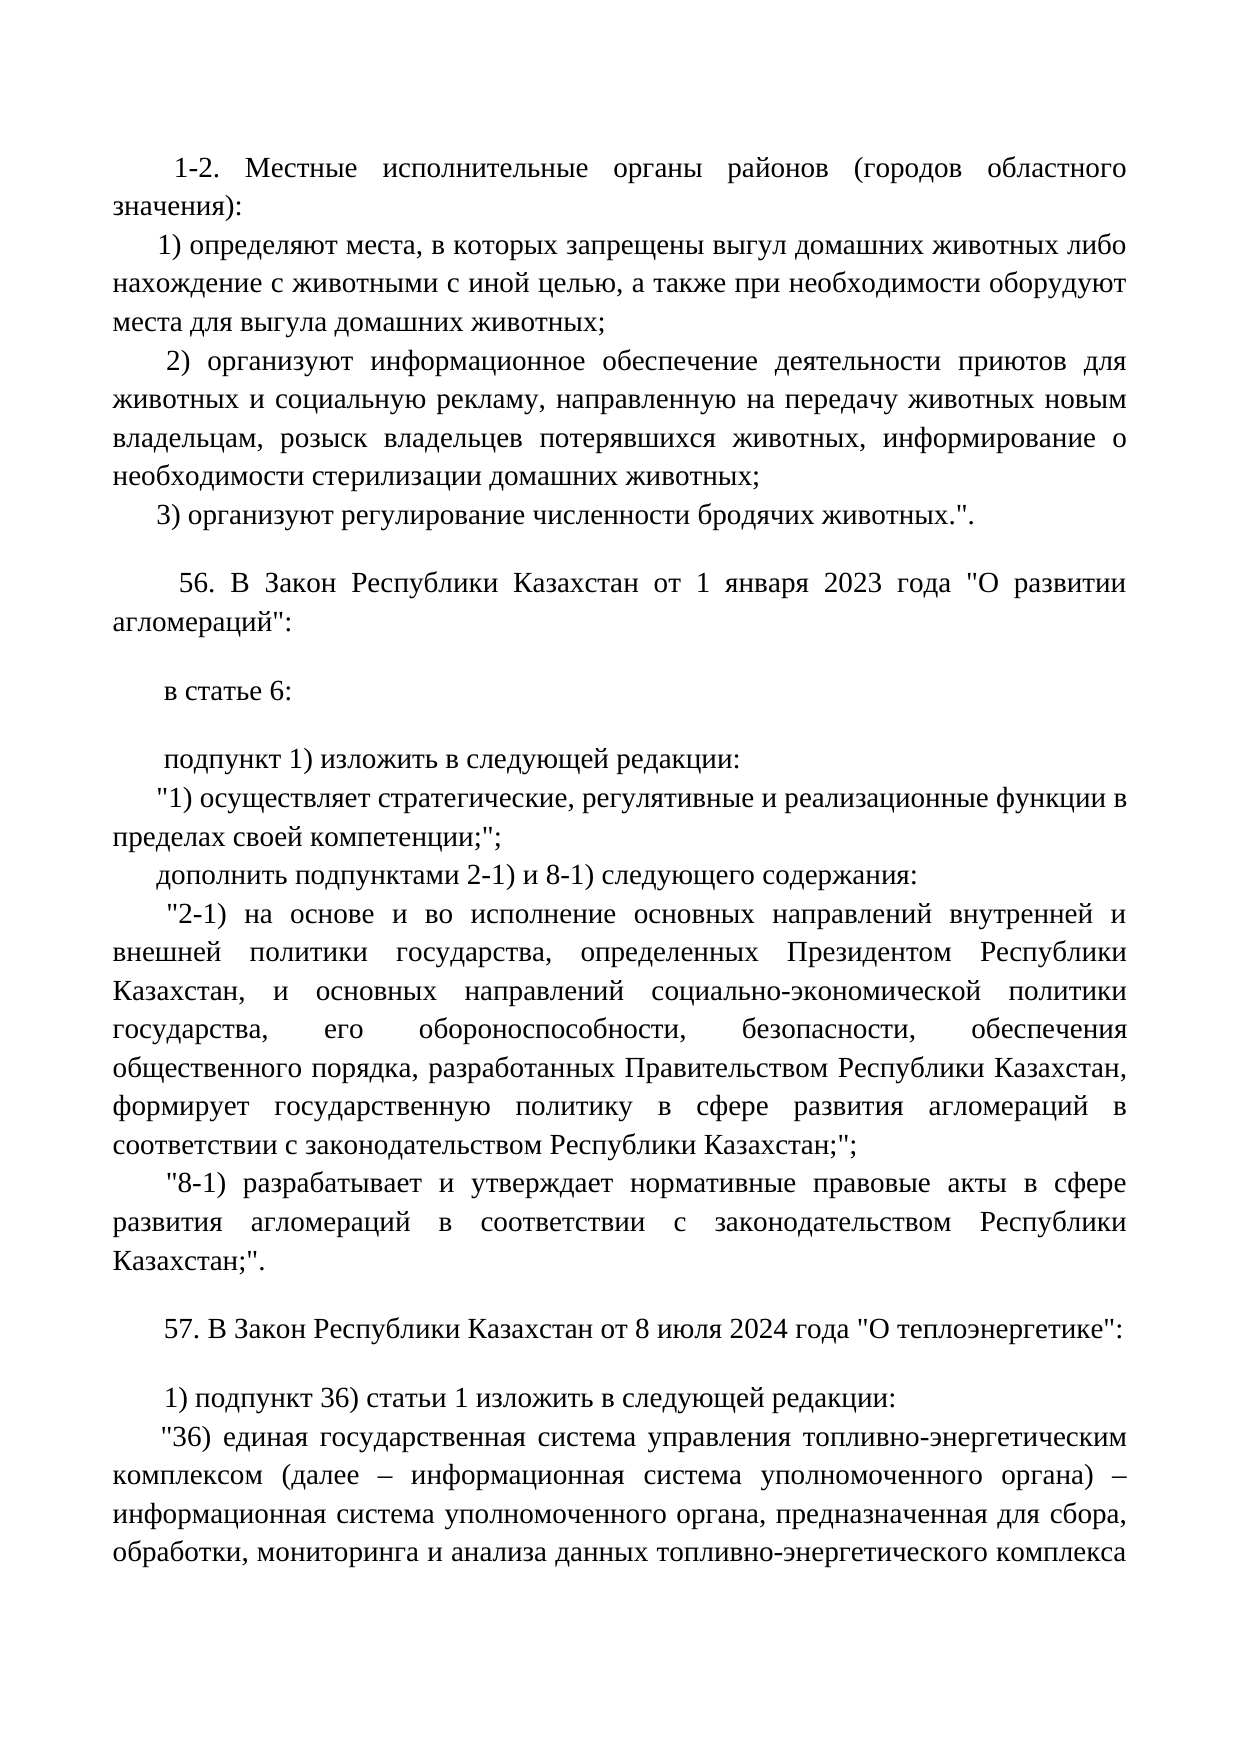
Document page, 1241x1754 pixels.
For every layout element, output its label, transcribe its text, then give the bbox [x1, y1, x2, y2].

text в статье 6: [112, 673, 1128, 706]
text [112, 1419, 1128, 1568]
text 1) подпункт 36) статьи 1 изложить в следующей редакции: [112, 1380, 1128, 1414]
text "2-1) на основе и во исполнение основных направлений внутренней и внешней политики государства, определенных Президентом Республики Казахстан, и основных направлений социально-экономической политики государства, его обороноспособности, безопасности, обеспечения общественного порядка, разработанных Правительством Республики Казахстан, формирует государственную политику в сфере развития агломераций в соответствии с законодательством Республики Казахстан;"; [112, 896, 1128, 1161]
text "8-1) разрабатывает и утверждает нормативные правовые акты в сфере развития агломераций в соответствии с законодательством Республики Казахстан;". [112, 1166, 1128, 1276]
text подпункт 1) изложить в следующей редакции: [112, 742, 1128, 775]
text 1-2. Местные исполнительные органы районов (городов областного значения): [112, 150, 1128, 222]
text 57. В Закон Республики Казахстан от 8 июля 2024 года "О теплоэнергетике": [112, 1311, 1128, 1345]
text "1) осуществляет стратегические, регулятивные и реализационные функции в пределах своей компетенции;"; [112, 780, 1128, 852]
text 3) организуют регулирование численности бродячих животных.". [112, 497, 1128, 530]
text дополнить подпунктами 2-1) и 8-1) следующего содержания: [112, 857, 1128, 891]
text 56. В Закон Республики Казахстан от 1 января 2023 года "О развитии агломераций": [112, 566, 1128, 638]
